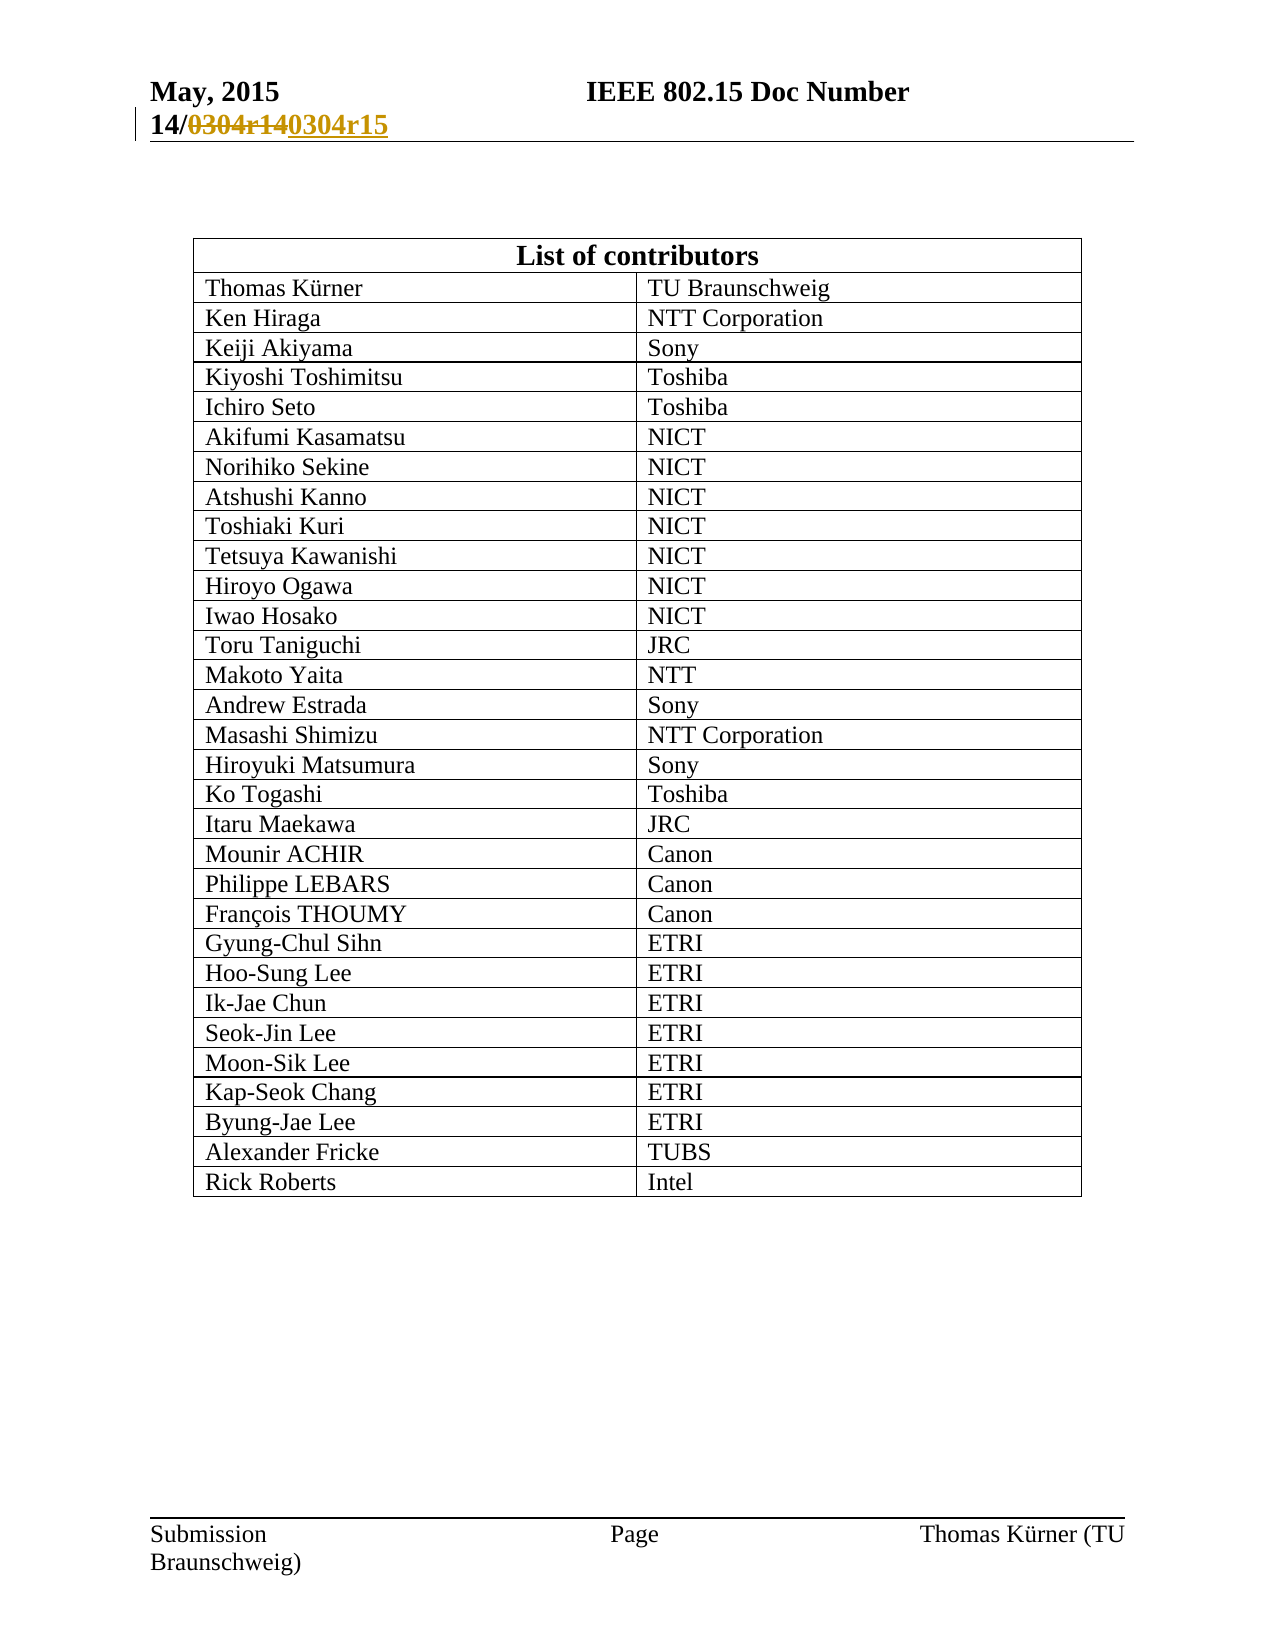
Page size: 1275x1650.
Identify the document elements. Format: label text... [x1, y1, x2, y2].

table_cell NTT [637, 660, 1081, 689]
table_cell Canon [637, 839, 1081, 868]
table_cell JRC [637, 631, 1081, 659]
table_cell Norihiko Sekine [194, 452, 636, 481]
table_cell ETRI [637, 1107, 1081, 1136]
table_cell Hoo-Sung Lee [194, 958, 636, 987]
table_cell Kiyoshi Toshimitsu [194, 363, 636, 391]
table_cell JRC [637, 809, 1081, 838]
table_cell Canon [637, 899, 1081, 927]
table_cell Rick Roberts [194, 1167, 636, 1196]
table_cell Sony [637, 690, 1081, 719]
table_cell ETRI [637, 1078, 1081, 1106]
table_cell Masashi Shimizu [194, 720, 636, 749]
table_cell Gyung-Chul Sihn [194, 929, 636, 957]
table_cell ETRI [637, 988, 1081, 1017]
table_cell Ichiro Seto [194, 392, 636, 421]
table_cell ETRI [637, 1048, 1081, 1076]
table_cell Ik-Jae Chun [194, 988, 636, 1017]
table_cell NTT Corporation [637, 303, 1081, 332]
table_cell Itaru Maekawa [194, 809, 636, 838]
table_cell NICT [637, 422, 1081, 451]
table_cell Ken Hiraga [194, 303, 636, 332]
table_cell Byung-Jae Lee [194, 1107, 636, 1136]
table_cell NICT [637, 571, 1081, 600]
table_cell NICT [637, 511, 1081, 540]
table_cell Ko Togashi [194, 780, 636, 808]
table_cell Intel [637, 1167, 1081, 1196]
table_cell TU Braunschweig [637, 273, 1081, 302]
table_cell NICT [637, 601, 1081, 629]
table_cell Canon [637, 869, 1081, 898]
table_cell TUBS [637, 1137, 1081, 1166]
table_cell ETRI [637, 929, 1081, 957]
table_cell Andrew Estrada [194, 690, 636, 719]
table_cell Alexander Fricke [194, 1137, 636, 1166]
table_cell NICT [637, 541, 1081, 570]
table_cell NICT [637, 452, 1081, 481]
table_cell Seok-Jin Lee [194, 1018, 636, 1047]
table_cell Toshiba [637, 392, 1081, 421]
table_cell Philippe LEBARS [194, 869, 636, 898]
table_cell Toshiba [637, 780, 1081, 808]
table_header List of contributors [194, 239, 1081, 272]
table_cell ETRI [637, 958, 1081, 987]
table_cell Keiji Akiyama [194, 333, 636, 361]
table_cell Akifumi Kasamatsu [194, 422, 636, 451]
table_cell ETRI [637, 1018, 1081, 1047]
table_cell Tetsuya Kawanishi [194, 541, 636, 570]
table_cell Hiroyuki Matsumura [194, 750, 636, 778]
table_cell Moon-Sik Lee [194, 1048, 636, 1076]
table_cell Hiroyo Ogawa [194, 571, 636, 600]
table_cell Kap-Seok Chang [194, 1078, 636, 1106]
table_cell Makoto Yaita [194, 660, 636, 689]
table_cell Toru Taniguchi [194, 631, 636, 659]
table_cell François THOUMY [194, 899, 636, 927]
table_cell Mounir ACHIR [194, 839, 636, 868]
table_cell Sony [637, 750, 1081, 778]
table_cell NTT Corporation [637, 720, 1081, 749]
table_cell Iwao Hosako [194, 601, 636, 629]
table_cell Atshushi Kanno [194, 482, 636, 510]
table_cell Thomas Kürner [194, 273, 636, 302]
table_cell NICT [637, 482, 1081, 510]
table_cell Toshiaki Kuri [194, 511, 636, 540]
table_cell Sony [637, 333, 1081, 361]
table_cell Toshiba [637, 363, 1081, 391]
